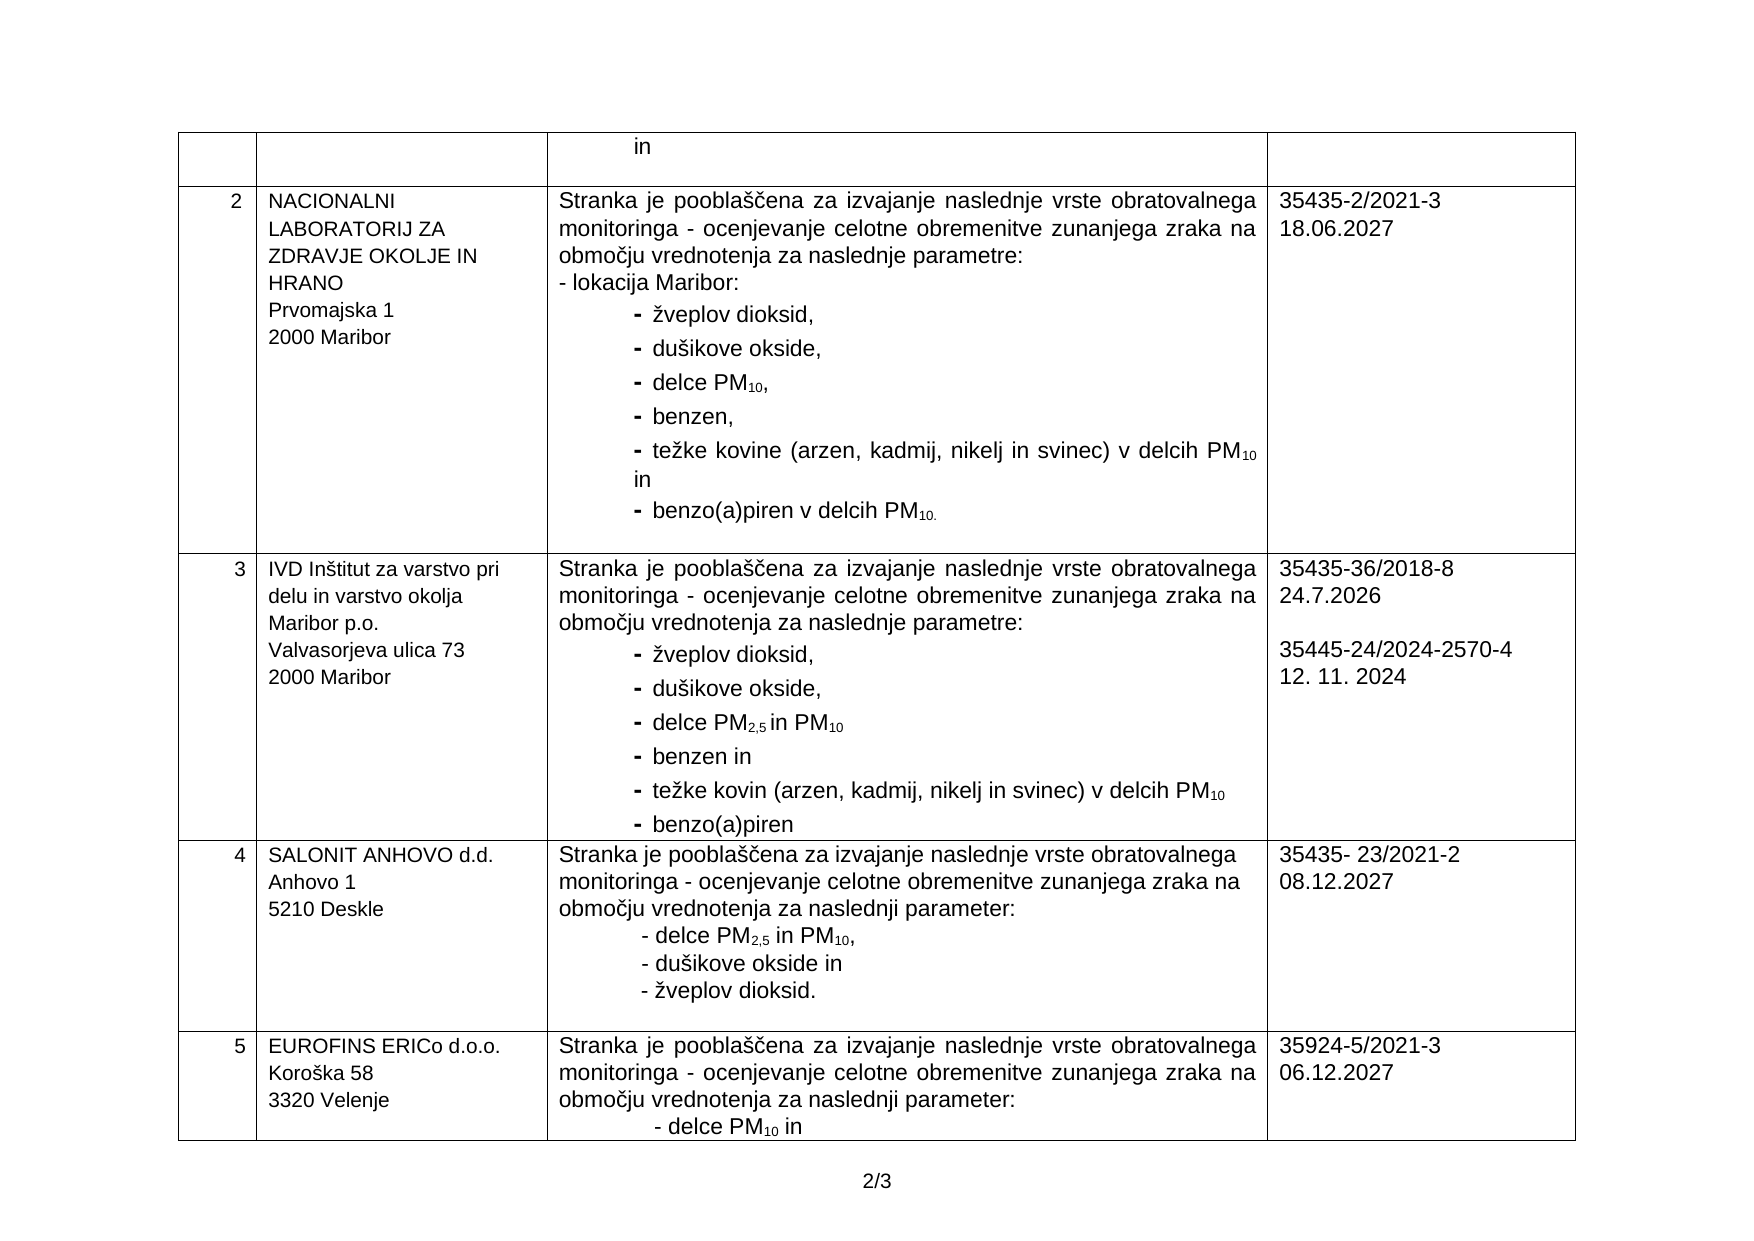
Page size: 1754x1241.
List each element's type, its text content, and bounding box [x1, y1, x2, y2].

table_cell Stranka je pooblaščena za izvajanje naslednje vrste obratovalnega monitoringa - ocenjevanje celotne obremenitve zunanjega zraka na območju vrednotenja za naslednje parametre: žveplov dioksid, dušikove okside, delce PM2,5 in PM10 benzen in težke kovin (arzen, kadmij, nikelj in svinec) v delcih PM10 benzo(a)piren [548, 554, 1267, 840]
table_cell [548, 133, 1267, 186]
table_cell 35435- 23/2021-2 08.12.2027 [1268, 841, 1575, 1031]
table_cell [1268, 1032, 1575, 1140]
table_cell 4 [179, 841, 256, 1031]
table_cell Stranka je pooblaščena za izvajanje naslednje vrste obratovalnega monitoringa - ocenjevanje celotne obremenitve zunanjega zraka na območju vrednotenja za naslednje parametre: - lokacija Maribor: žveplov dioksid, dušikove okside, delce PM10, benzen, težke kovine (arzen, kadmij, nikelj in svinec) v delcih PM10 in benzo(a)piren v delcih PM10. [548, 187, 1267, 553]
table_cell 3 [179, 554, 256, 840]
table_cell 2 [179, 187, 256, 553]
table_cell 35435-2/2021-3 18.06.2027 [1268, 187, 1575, 553]
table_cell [257, 1032, 547, 1140]
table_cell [1268, 133, 1575, 186]
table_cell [548, 1032, 1267, 1140]
table_cell IVD Inštitut za varstvo pri delu in varstvo okolja Maribor p.o. Valvasorjeva ulica 73 2000 Maribor [257, 554, 547, 840]
table_cell NACIONALNI LABORATORIJ ZA ZDRAVJE OKOLJE IN HRANO Prvomajska 1 2000 Maribor [257, 187, 547, 553]
table_cell SALONIT ANHOVO d.d. Anhovo 1 5210 Deskle [257, 841, 547, 1031]
table_cell 5 [179, 1032, 256, 1140]
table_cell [257, 133, 547, 186]
table_cell 1 [179, 133, 256, 186]
table_cell 35435-36/2018-8 24.7.2026 35445-24/2024-2570-4 12. 11. 2024 [1268, 554, 1575, 840]
table_cell Stranka je pooblaščena za izvajanje naslednje vrste obratovalnega monitoringa - ocenjevanje celotne obremenitve zunanjega zraka na območju vrednotenja za naslednji parameter: - delce PM2,5 in PM10, - dušikove okside in - žveplov dioksid. [548, 841, 1267, 1031]
